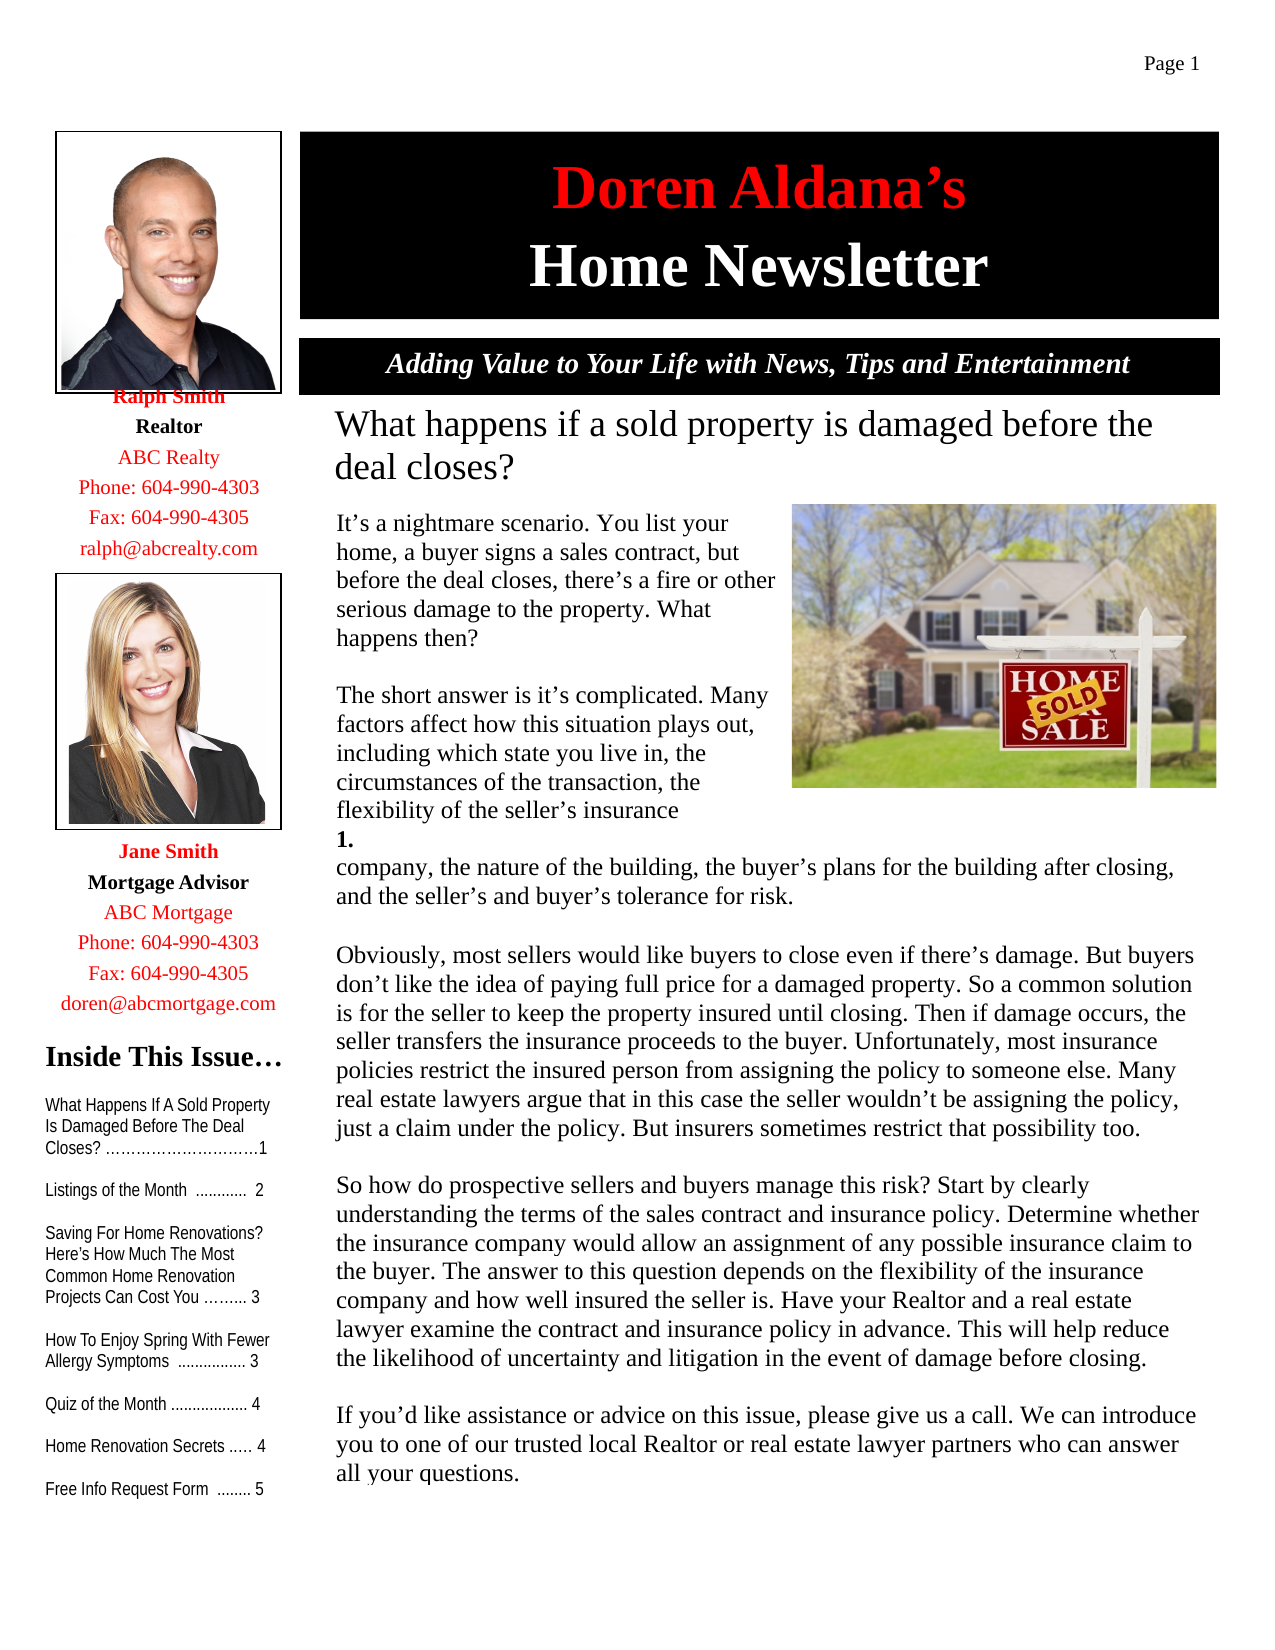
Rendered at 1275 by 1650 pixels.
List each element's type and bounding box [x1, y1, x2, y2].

picture [791, 504, 1217, 788]
picture [68, 581, 266, 824]
picture [61, 154, 276, 390]
